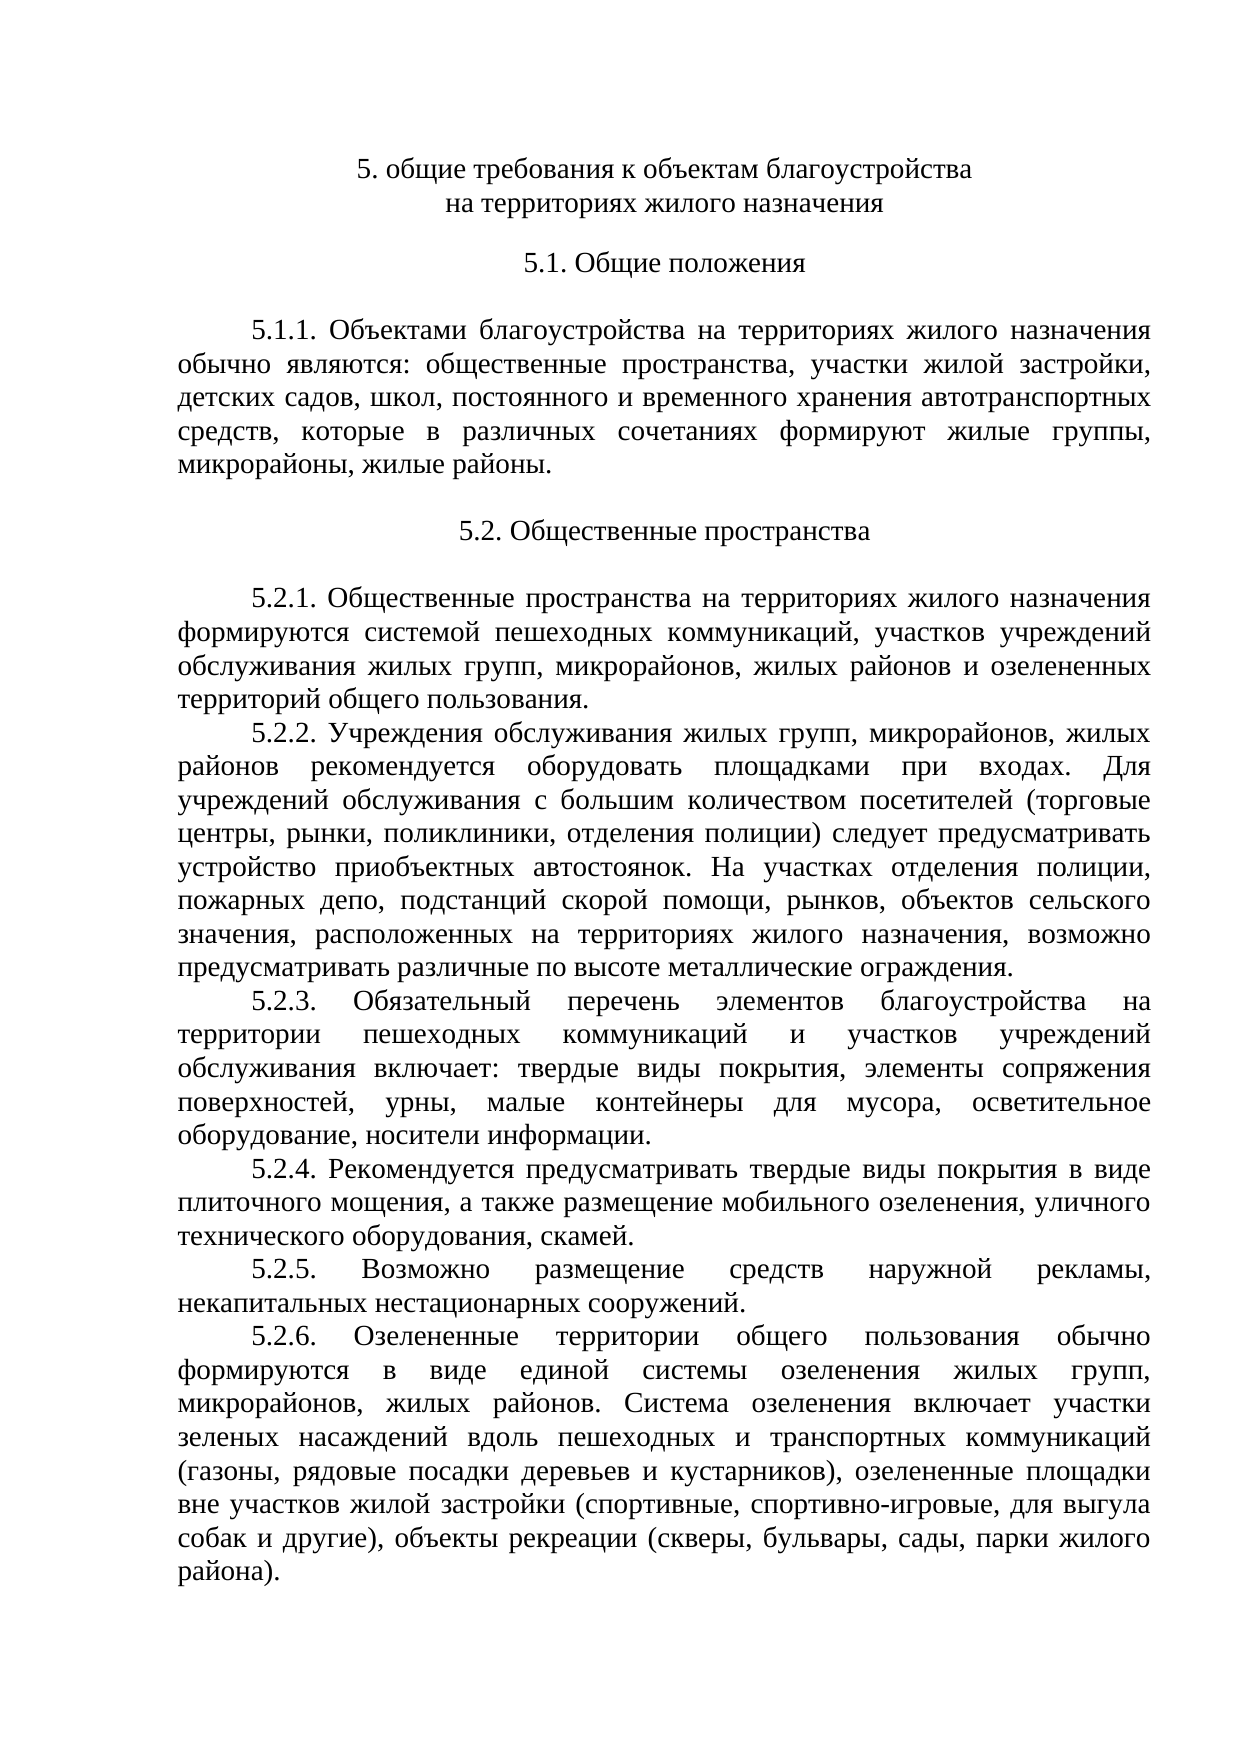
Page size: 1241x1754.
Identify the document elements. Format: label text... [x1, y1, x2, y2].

text 5.2.3. Обязательный перечень элементов благоустройства на территории пешеходных коммуникаций и участков учреждений обслуживания включает: твердые виды покрытия, элементы сопряжения поверхностей, урны, малые контейнеры для мусора, осветительное оборудование, носители информации. [177, 983, 1152, 1151]
text на территориях жилого назначения [177, 185, 1152, 219]
text 5.2.4. Рекомендуется предусматривать твердые виды покрытия в виде плиточного мощения, а также размещение мобильного озеленения, уличного технического оборудования, скамей. [177, 1151, 1152, 1251]
text 5. общие требования к объектам благоустройства [177, 152, 1152, 185]
text 5.2.5. Возможно размещение средств наружной рекламы, некапитальных нестационарных сооружений. [177, 1251, 1152, 1318]
text 5.2.2. Учреждения обслуживания жилых групп, микрорайонов, жилых районов рекомендуется оборудовать площадками при входах. Для учреждений обслуживания с большим количеством посетителей (торговые центры, рынки, поликлиники, отделения полиции) следует предусматривать устройство приобъектных автостоянок. На участках отделения полиции, пожарных депо, подстанций скорой помощи, рынков, объектов сельского значения, расположенных на территориях жилого назначения, возможно предусматривать различные по высоте металлические ограждения. [177, 715, 1152, 983]
text 5.1.1. Объектами благоустройства на территориях жилого назначения обычно являются: общественные пространства, участки жилой застройки, детских садов, школ, постоянного и временного хранения автотранспортных средств, которые в различных сочетаниях формируют жилые группы, микрорайоны, жилые районы. [177, 312, 1152, 480]
text 5.2. Общественные пространства [177, 513, 1152, 547]
text 5.2.1. Общественные пространства на территориях жилого назначения формируются системой пешеходных коммуникаций, участков учреждений обслуживания жилых групп, микрорайонов, жилых районов и озелененных территорий общего пользования. [177, 581, 1152, 715]
text 5.2.6. Озелененные территории общего пользования обычно формируются в виде единой системы озеленения жилых групп, микрорайонов, жилых районов. Система озеленения включает участки зеленых насаждений вдоль пешеходных и транспортных коммуникаций (газоны, рядовые посадки деревьев и кустарников), озелененные площадки вне участков жилой застройки (спортивные, спортивно-игровые, для выгула собак и другие), объекты рекреации (скверы, бульвары, сады, парки жилого района). [177, 1318, 1152, 1587]
text 5.1. Общие положения [177, 245, 1152, 279]
